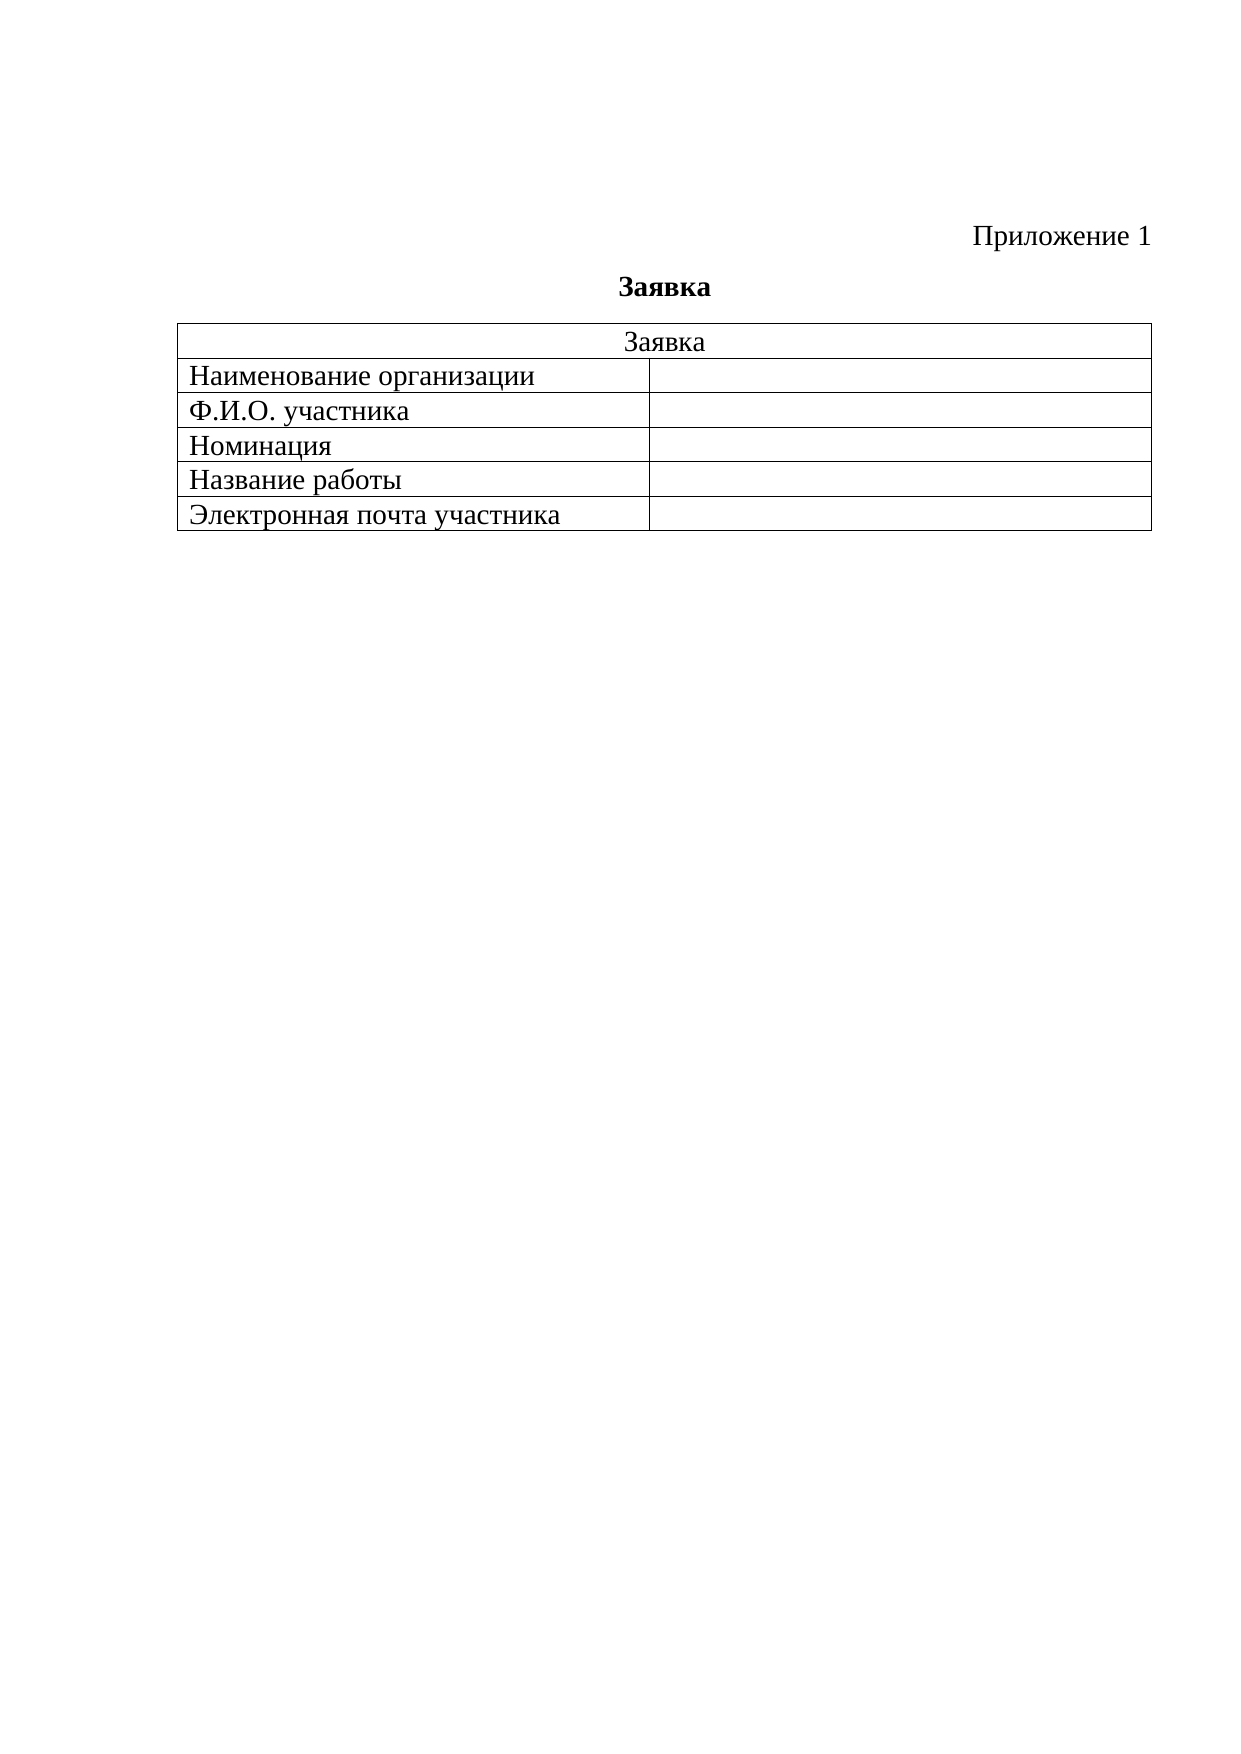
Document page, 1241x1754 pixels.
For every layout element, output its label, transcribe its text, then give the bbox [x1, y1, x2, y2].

table_cell Номинация [178, 428, 649, 461]
table_cell Ф.И.О. участника [178, 393, 649, 427]
table_cell Наименование организации [178, 359, 649, 392]
text Приложение 1 [177, 218, 1152, 252]
table_cell [650, 393, 1151, 427]
table_cell [650, 497, 1151, 530]
table_header Заявка [178, 324, 1151, 357]
table_cell [650, 428, 1151, 461]
table_cell [650, 359, 1151, 392]
table_cell Название работы [178, 462, 649, 496]
text Заявка [177, 269, 1152, 302]
table_cell [650, 462, 1151, 496]
table_cell Электронная почта участника [178, 497, 649, 530]
